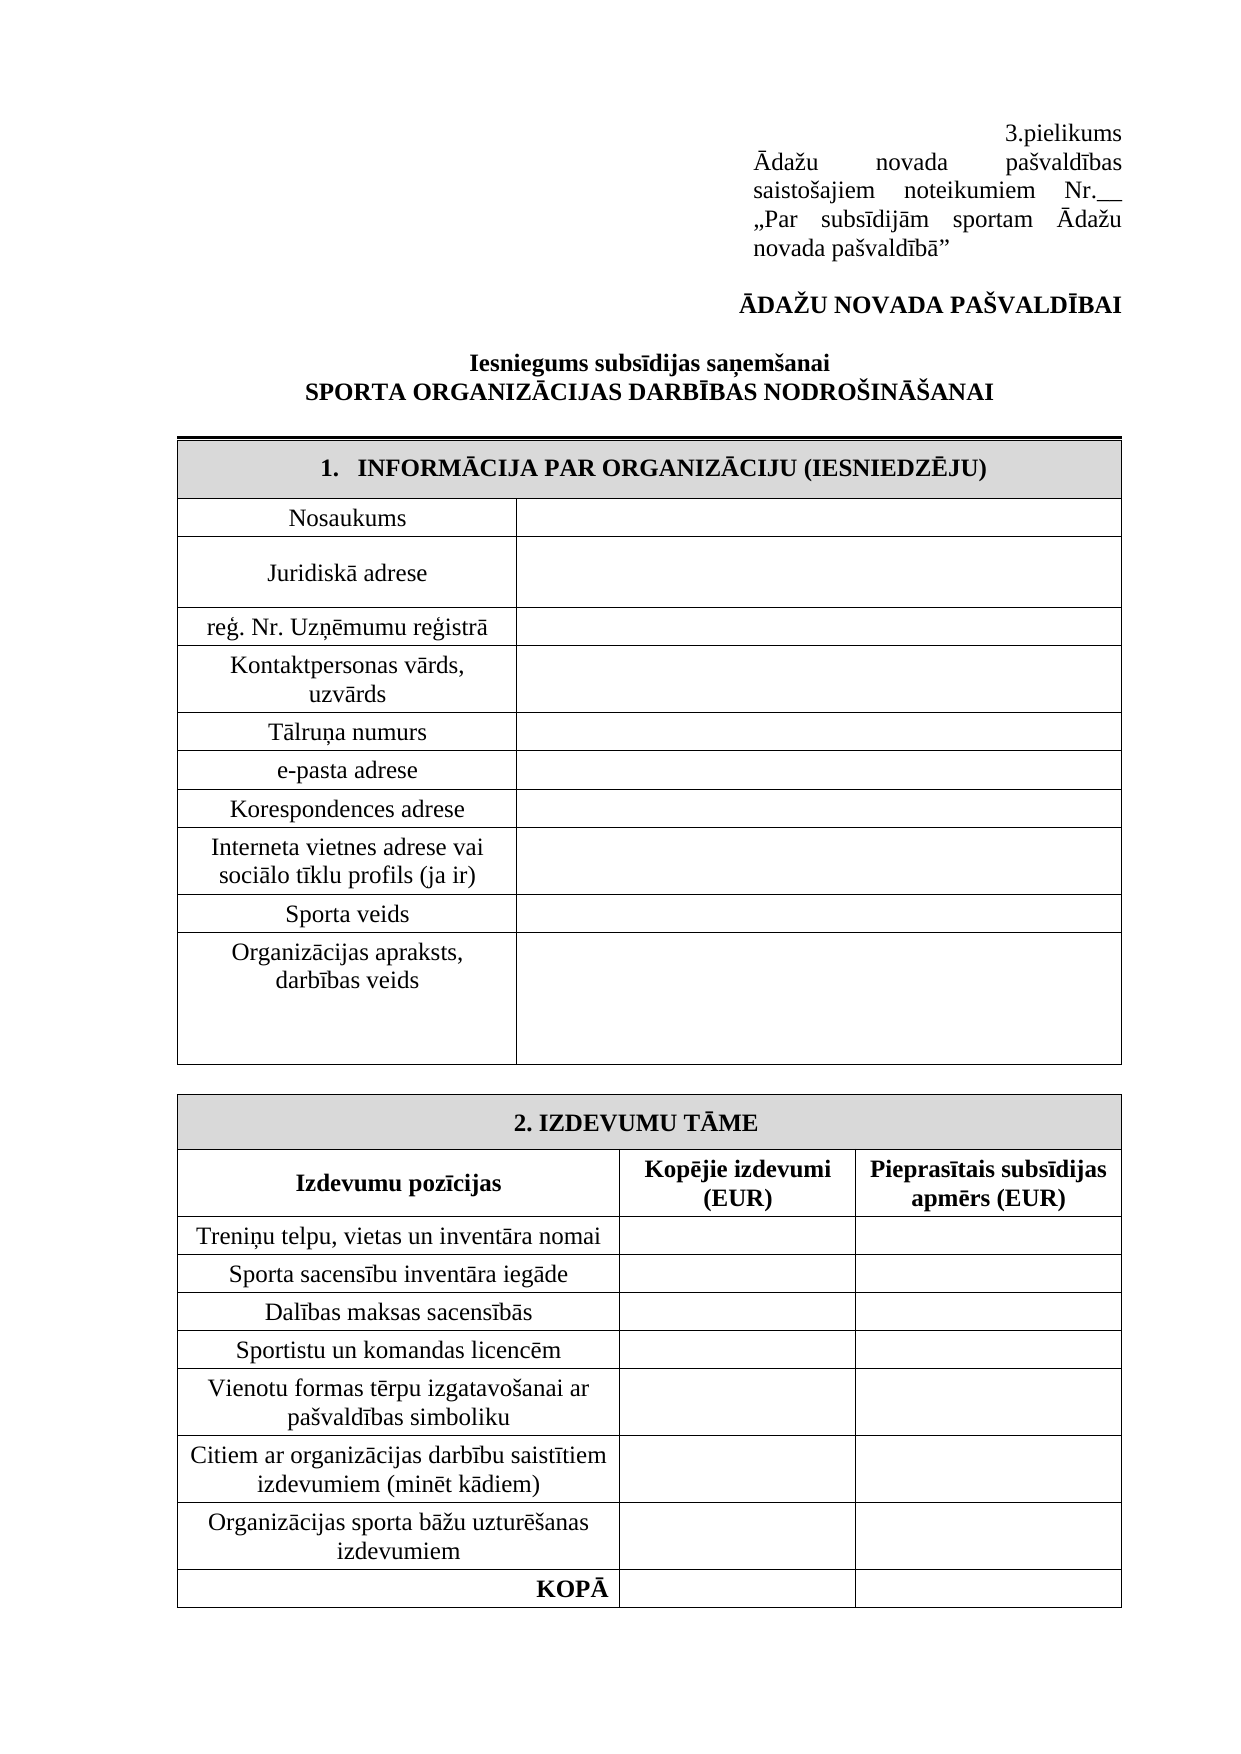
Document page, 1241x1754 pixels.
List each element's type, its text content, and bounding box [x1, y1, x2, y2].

text ĀDAŽU NOVADA PAŠVALDĪBAI [177, 291, 1122, 319]
table_cell [856, 1217, 1121, 1254]
table_cell [856, 1570, 1121, 1607]
table_cell [620, 1217, 855, 1254]
table_cell [517, 933, 1121, 1064]
text 3.pielikums [627, 118, 1122, 147]
table_cell [517, 537, 1121, 607]
table_header 2. IZDEVUMU TĀME [178, 1095, 782, 1149]
table_cell [620, 1255, 855, 1292]
table_cell e-pasta adrese [178, 751, 516, 788]
table_cell [620, 1331, 855, 1368]
table_cell Izdevumu pozīcijas [178, 1150, 619, 1216]
table_cell Kontaktpersonas vārds, uzvārds [178, 646, 516, 712]
table_header [1092, 1095, 1121, 1149]
table_cell [517, 828, 1121, 893]
table_cell [856, 1503, 1121, 1569]
table_cell [620, 1503, 855, 1569]
table_cell Nosaukums [178, 499, 516, 536]
table_cell Dalības maksas sacensībās [178, 1293, 619, 1330]
table_cell Citiem ar organizācijas darbību saistītiem izdevumiem (minēt kādiem) [178, 1436, 619, 1502]
table_cell [620, 1293, 855, 1330]
table_cell [620, 1369, 855, 1435]
text Ādažu novada pašvaldības saistošajiem noteikumiem Nr.__ „Par subsīdijām sportam Ādažu novada pašvaldībā” [753, 147, 1122, 262]
table_header [782, 1095, 1092, 1149]
table_cell Tālruņa numurs [178, 713, 516, 750]
table_cell [517, 895, 1121, 932]
table_cell [517, 646, 1121, 712]
table_cell [856, 1369, 1121, 1435]
table_cell Organizācijas apraksts, darbības veids [178, 933, 516, 1064]
table_cell Sportistu un komandas licencēm [178, 1331, 619, 1368]
table_header [1093, 441, 1121, 498]
table_cell [856, 1293, 1121, 1330]
text Iesniegums subsīdijas saņemšanai [177, 348, 1122, 377]
table_cell Juridiskā adrese [178, 537, 516, 607]
table_cell Pieprasītais subsīdijas apmērs (EUR) [856, 1150, 1121, 1216]
table_cell KOPĀ [178, 1570, 619, 1607]
table_cell Interneta vietnes adrese vai sociālo tīklu profils (ja ir) [178, 828, 516, 893]
table_cell Kopējie izdevumi (EUR) [620, 1150, 855, 1216]
table_cell [856, 1436, 1121, 1502]
table_cell Organizācijas sporta bāžu uzturēšanas izdevumiem [178, 1503, 619, 1569]
table_cell [856, 1255, 1121, 1292]
table_cell Vienotu formas tērpu izgatavošanai ar pašvaldības simboliku [178, 1369, 619, 1435]
table_cell Sporta veids [178, 895, 516, 932]
table_cell Treniņu telpu, vietas un inventāra nomai [178, 1217, 619, 1254]
table_cell Korespondences adrese [178, 790, 516, 827]
table_header INFORMĀCIJA PAR ORGANIZĀCIJU (IESNIEDZĒJU) [178, 441, 1093, 498]
table_cell reģ. Nr. Uzņēmumu reģistrā [178, 608, 516, 645]
text SPORTA ORGANIZĀCIJAS DARBĪBAS NODROŠINĀŠANAI [177, 377, 1122, 406]
table_cell [856, 1331, 1121, 1368]
table_cell [517, 751, 1121, 788]
table_cell [620, 1570, 855, 1607]
table_cell [517, 713, 1121, 750]
table_cell [517, 790, 1121, 827]
table_cell Sporta sacensību inventāra iegāde [178, 1255, 619, 1292]
table_cell [517, 499, 1121, 536]
table_cell [517, 608, 1121, 645]
table_cell [620, 1436, 855, 1502]
